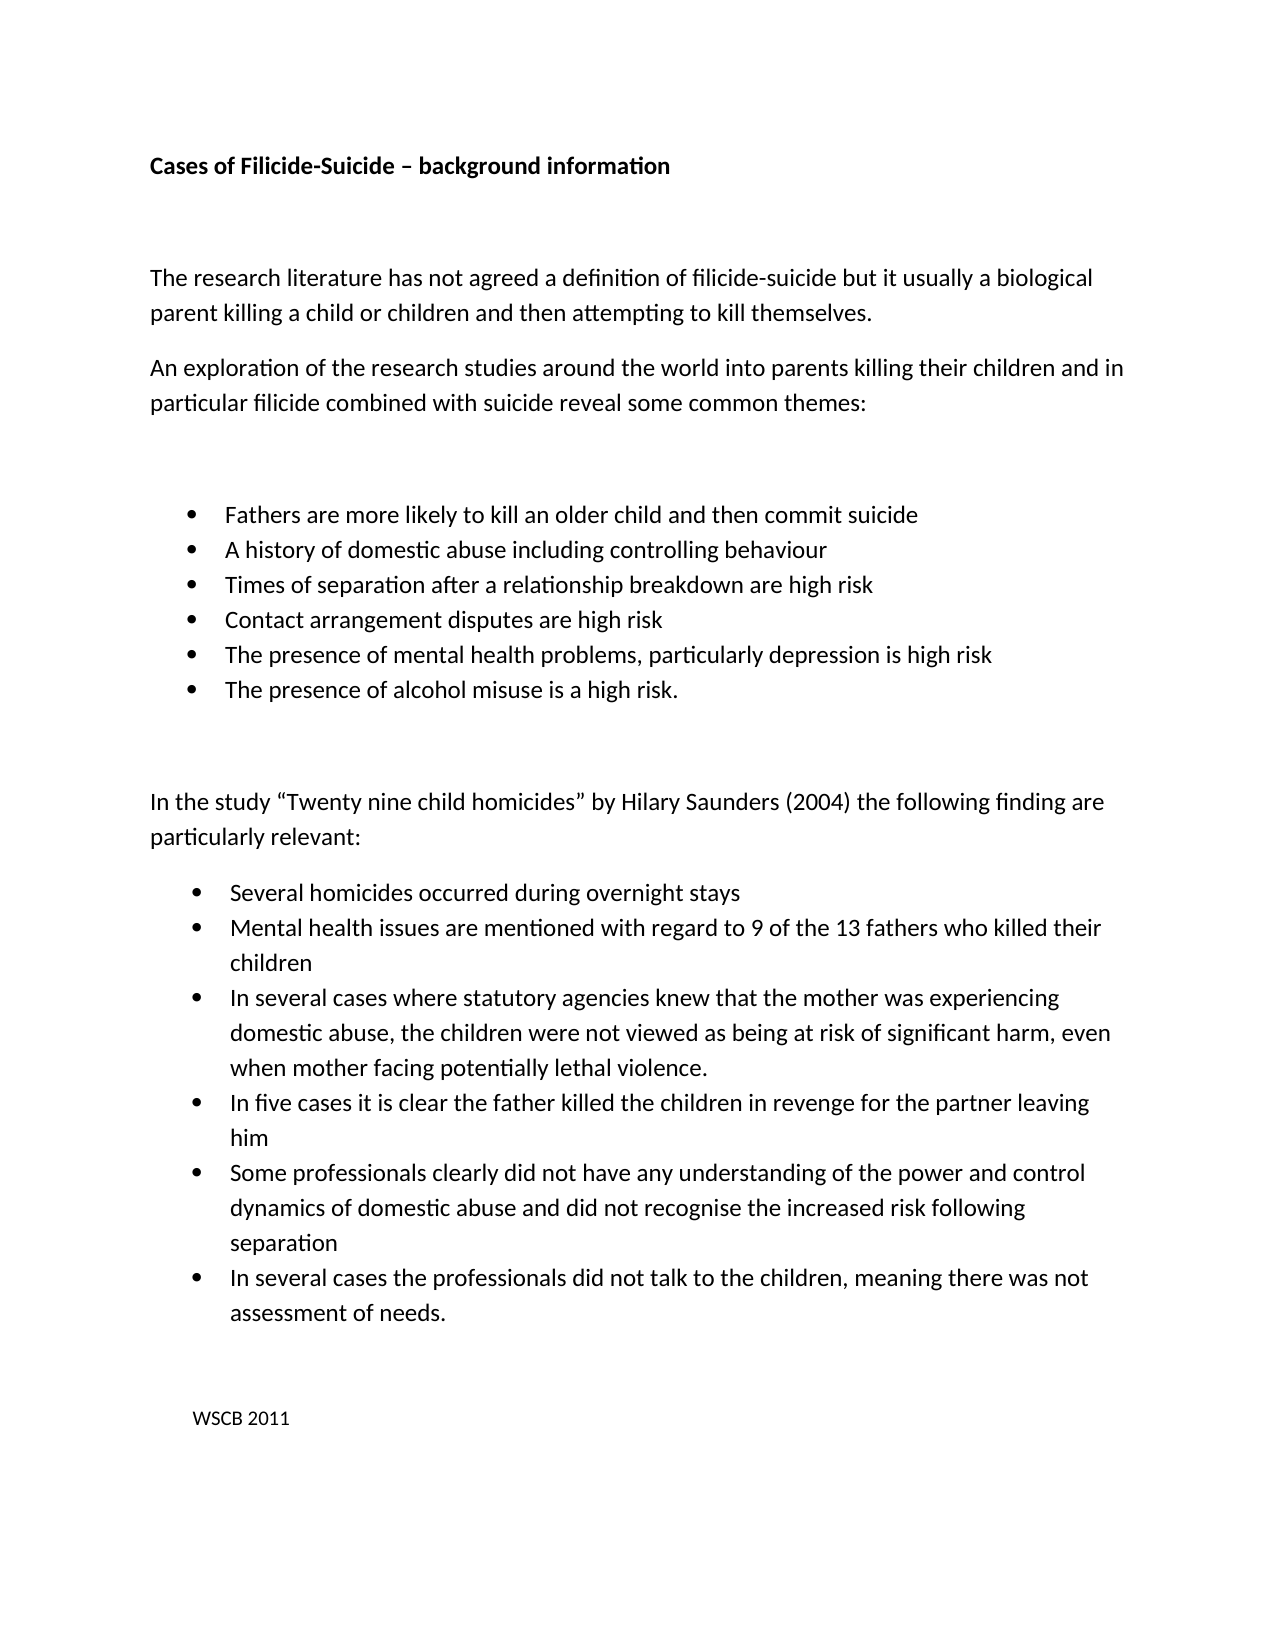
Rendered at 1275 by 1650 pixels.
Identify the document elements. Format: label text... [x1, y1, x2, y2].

list Several homicides occurred during overnight stays [192, 877, 1125, 907]
list Some professionals clearly did not have any understanding of the power and control dynamics of domestic abuse and did not recognise the increased risk following separation [192, 1157, 1125, 1257]
text Cases of Filicide-Suicide – background information [150, 150, 1125, 181]
list Times of separation after a relationship breakdown are high risk [187, 569, 1125, 600]
text The research literature has not agreed a definition of filicide-suicide but it usually a biological parent killing a child or children and then attempting to kill themselves. [150, 262, 1125, 327]
list A history of domestic abuse including controlling behaviour [187, 534, 1125, 565]
list The presence of alcohol misuse is a high risk. [187, 674, 1125, 705]
text WSCB 2011 [192, 1406, 1125, 1431]
list In several cases the professionals did not talk to the children, meaning there was not assessment of needs. [192, 1262, 1125, 1327]
list Mental health issues are mentioned with regard to 9 of the 13 fathers who killed their children [192, 912, 1125, 977]
text In the study “Twenty nine child homicides” by Hilary Saunders (2004) the following finding are particularly relevant: [150, 786, 1125, 851]
list In five cases it is clear the father killed the children in revenge for the partner leaving him [192, 1087, 1125, 1152]
list Contact arrangement disputes are high risk [187, 604, 1125, 635]
text An exploration of the research studies around the world into parents killing their children and in particular filicide combined with suicide reveal some common themes: [150, 352, 1125, 418]
list Fathers are more likely to kill an older child and then commit suicide [187, 499, 1125, 530]
list In several cases where statutory agencies knew that the mother was experiencing domestic abuse, the children were not viewed as being at risk of significant harm, even when mother facing potentially lethal violence. [192, 982, 1125, 1082]
list The presence of mental health problems, particularly depression is high risk [187, 639, 1125, 670]
